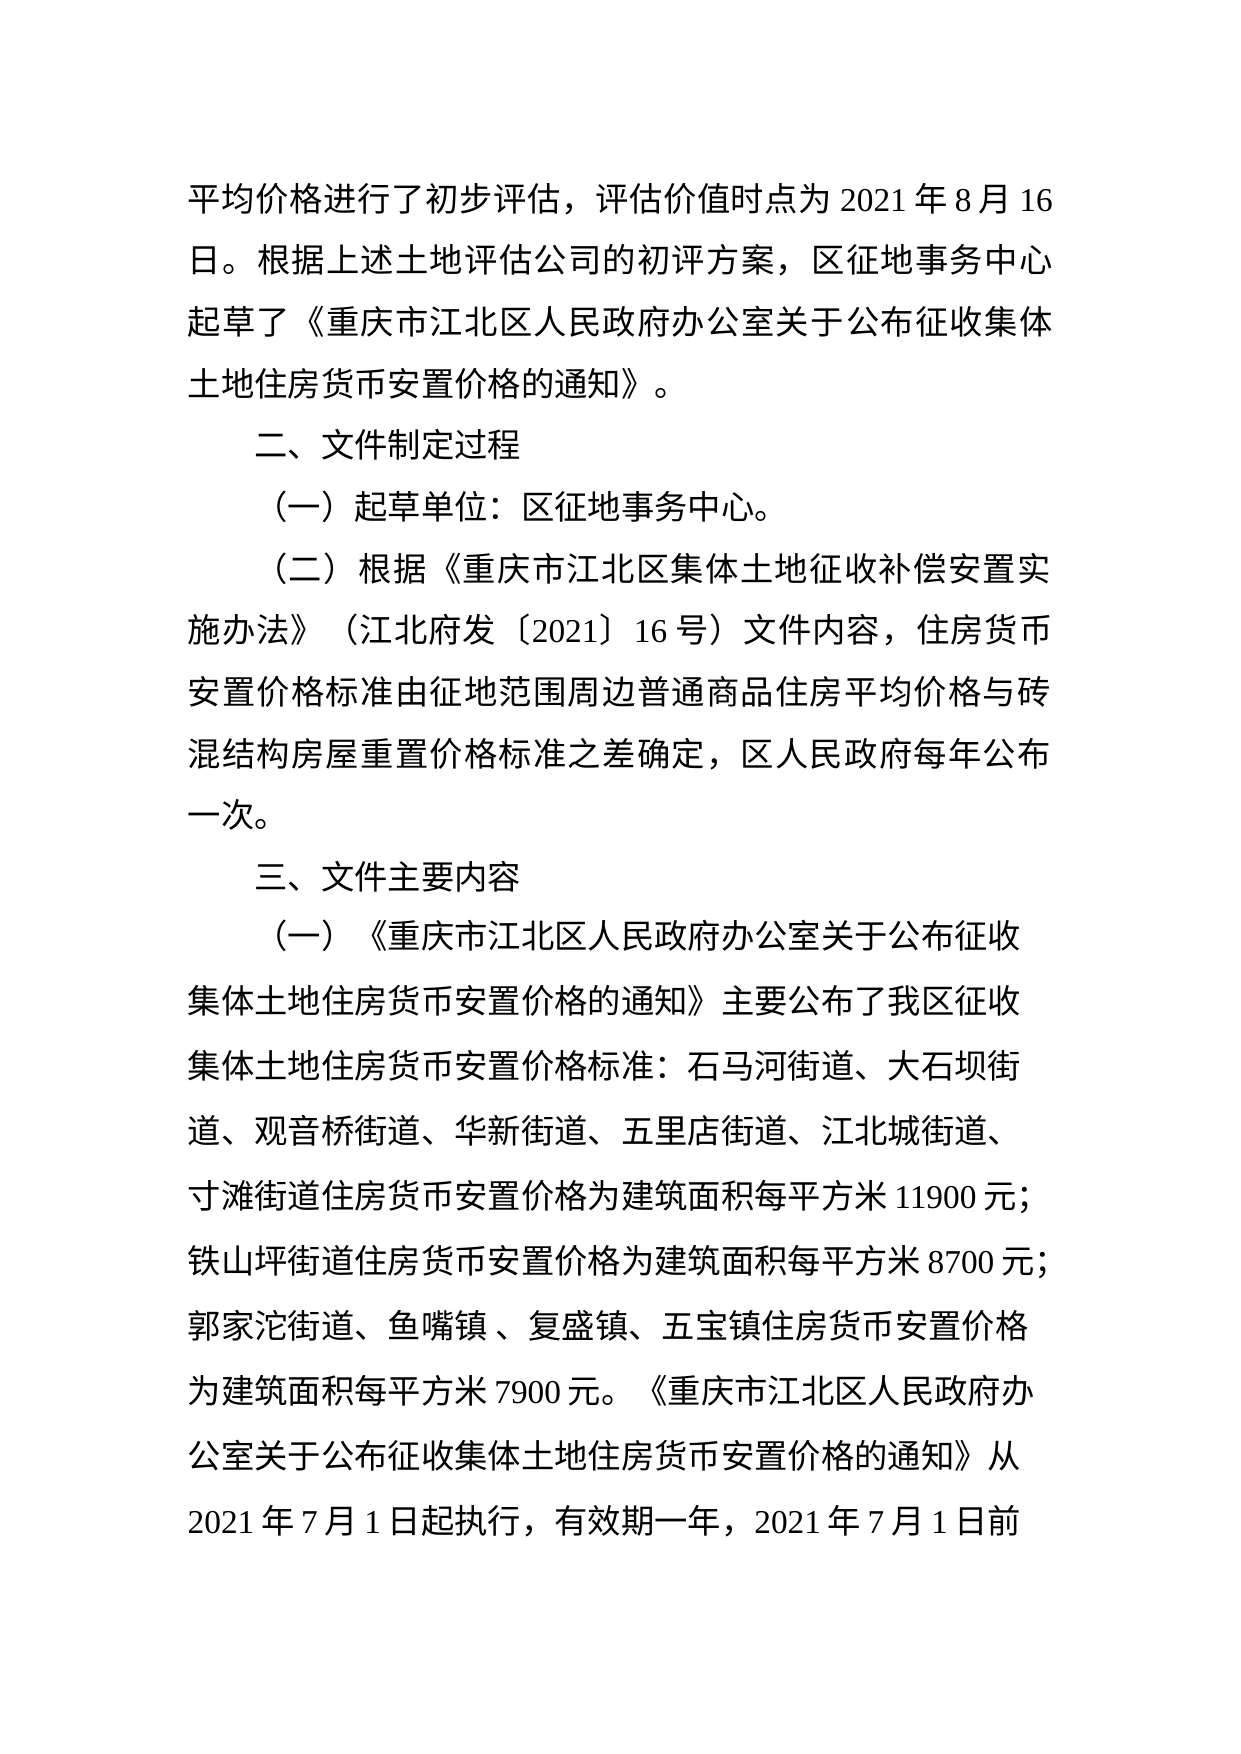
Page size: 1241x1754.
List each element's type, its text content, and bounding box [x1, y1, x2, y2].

text 三、文件主要内容 [187, 840, 1053, 902]
text （一）起草单位：区征地事务中心。 [187, 470, 1053, 532]
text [187, 902, 1053, 1552]
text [187, 162, 1053, 409]
text 二、文件制定过程 [187, 409, 1053, 470]
text （二）根据《重庆市江北区集体土地征收补偿安置实施办法》（江北府发〔2021〕16号）文件内容，住房货币安置价格标准由征地范围周边普通商品住房平均价格与砖混结构房屋重置价格标准之差确定，区人民政府每年公布一次。 [187, 532, 1053, 840]
